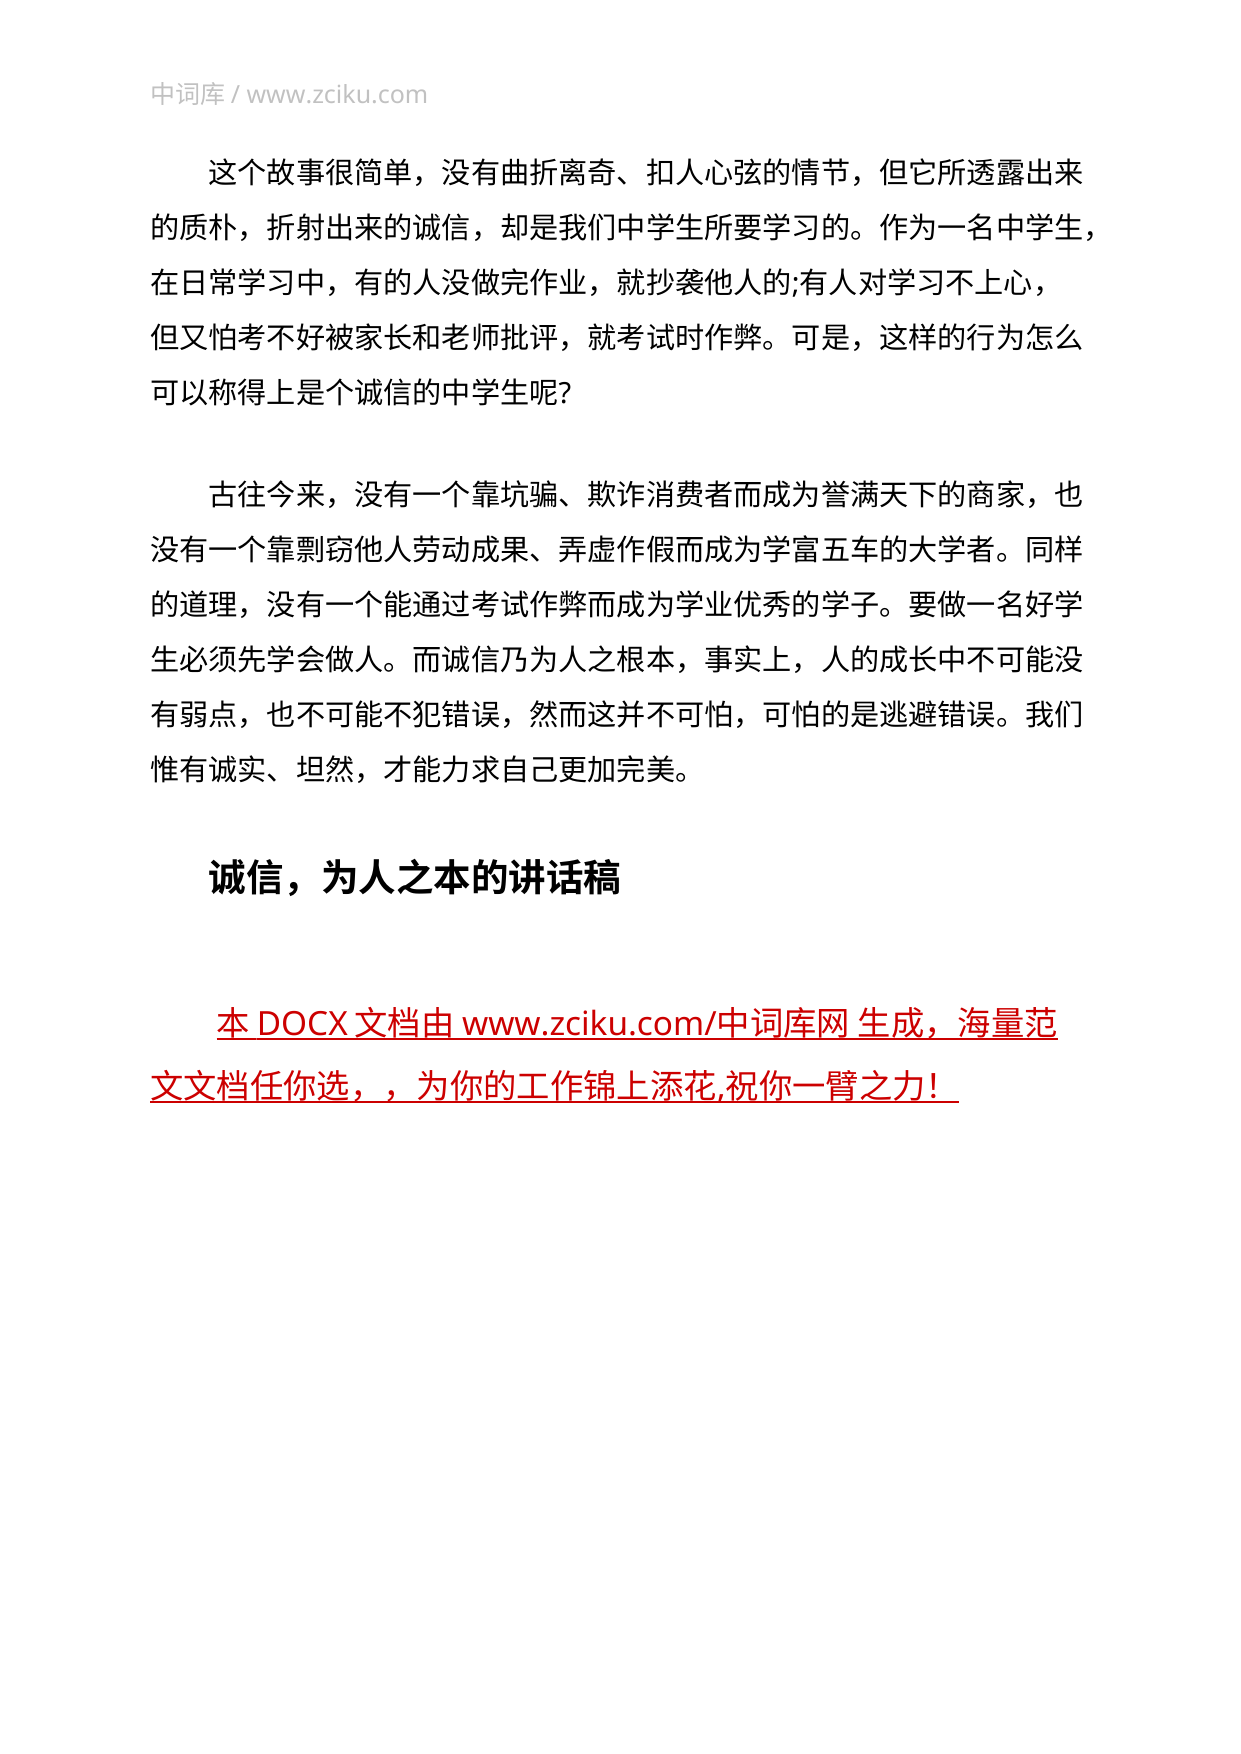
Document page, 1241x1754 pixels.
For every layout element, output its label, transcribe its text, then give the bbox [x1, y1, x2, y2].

text 诚信，为人之本的讲话稿 [150, 848, 1090, 902]
text 这个故事很简单，没有曲折离奇、扣人心弦的情节，但它所透露出来的质朴，折射出来的诚信，却是我们中学生所要学习的。作为一名中学生，在日常学习中，有的人没做完作业，就抄袭他人的;有人对学习不上心，但又怕考不好被家长和老师批评，就考试时作弊。可是，这样的行为怎么可以称得上是个诚信的中学生呢? [150, 150, 1090, 412]
text 古往今来，没有一个靠坑骗、欺诈消费者而成为誉满天下的商家，也没有一个靠剽窃他人劳动成果、弄虚作假而成为学富五车的大学者。同样的道理，没有一个能通过考试作弊而成为学业优秀的学子。要做一名好学生必须先学会做人。而诚信乃为人之根本，事实上，人的成长中不可能没有弱点，也不可能不犯错误，然而这并不可怕，可怕的是逃避错误。我们惟有诚实、坦然，才能力求自己更加完美。 [150, 472, 1090, 788]
text 本DOCX文档由 www.zciku.com/中词库网 生成，海量范文文档任你选，，为你的工作锦上添花,祝你一臂之力！ [150, 997, 1090, 1108]
